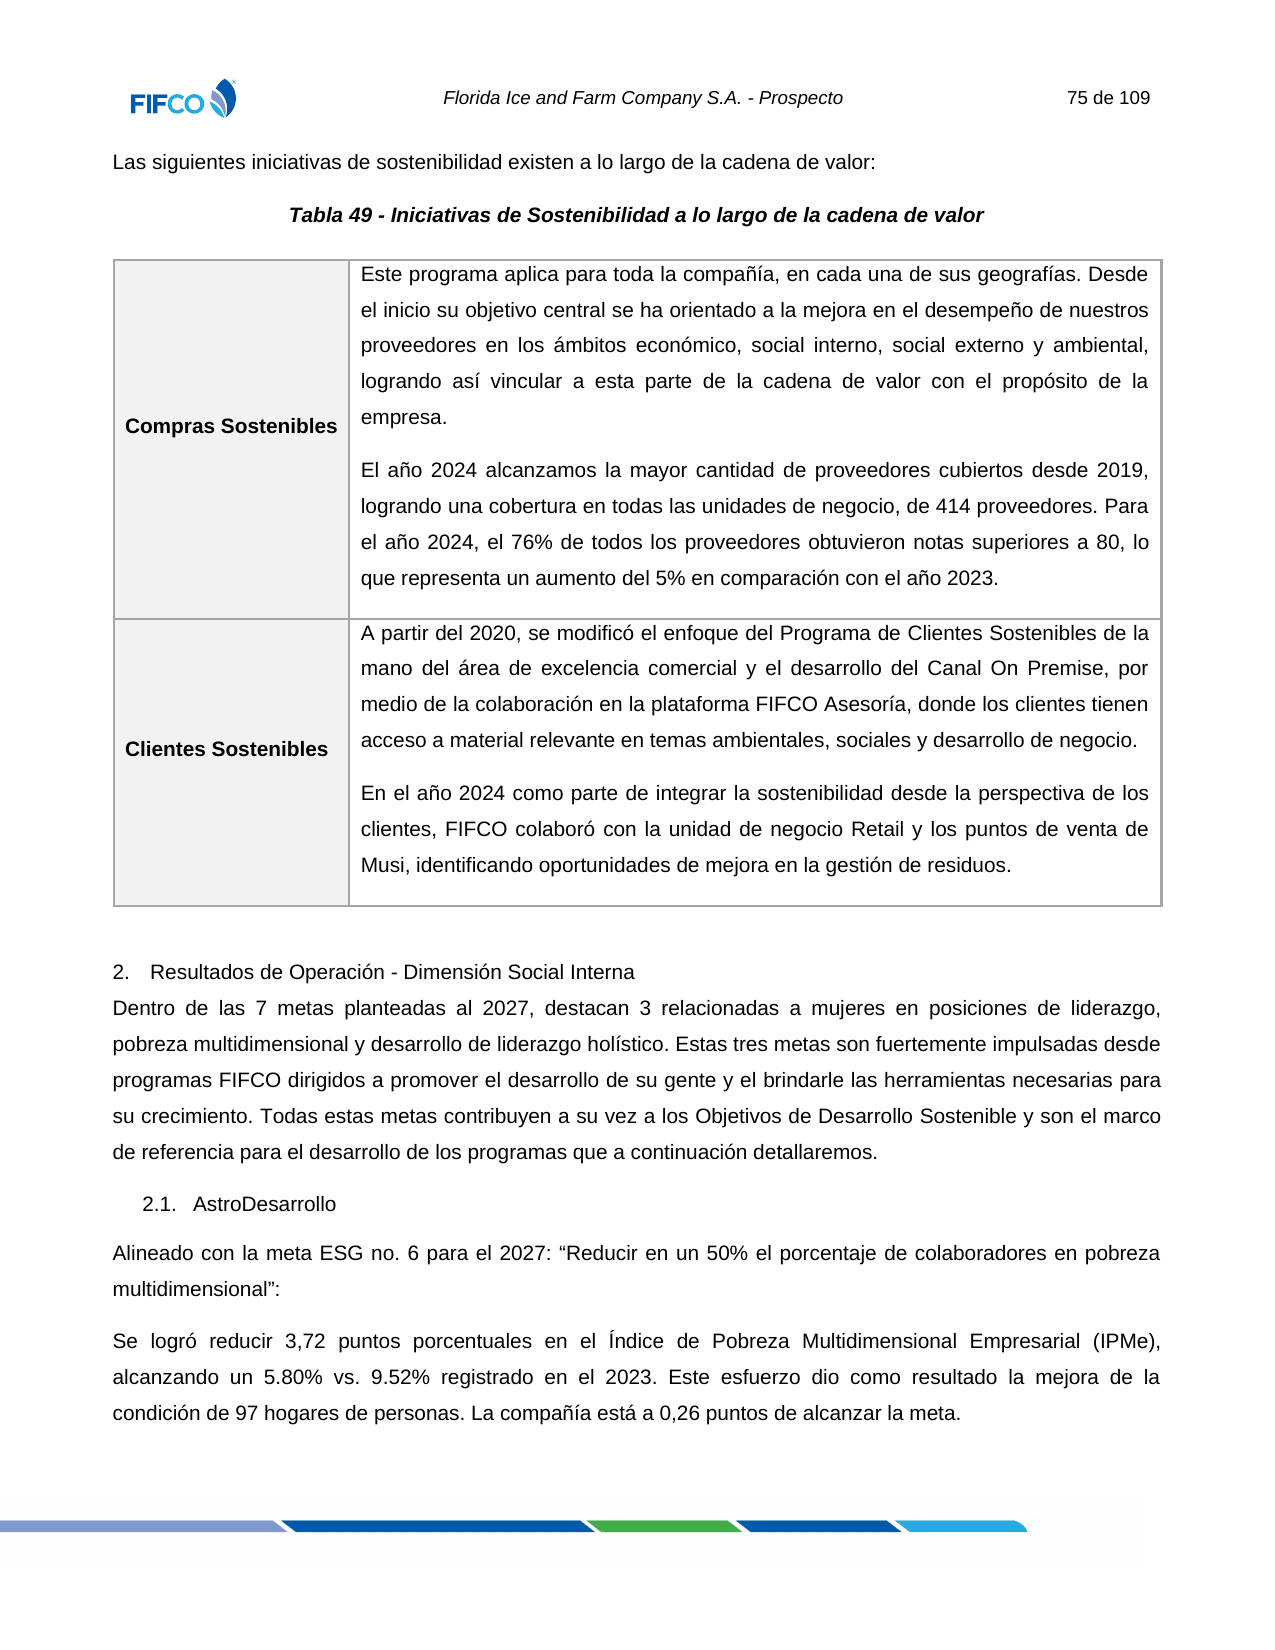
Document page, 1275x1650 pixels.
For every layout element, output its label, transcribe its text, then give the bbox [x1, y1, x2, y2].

picture [0, 1498, 1144, 1566]
text Alineado con la meta ESG no. 6 para el 2027: “Reducir en un 50% el porcentaje de colaboradores en pobreza multidimensional”: [112, 1241, 1162, 1301]
picture [123, 73, 243, 122]
table_cell Clientes Sostenibles [115, 620, 348, 905]
table_header Este programa aplica para toda la compañía, en cada una de sus geografías. Desde el inicio su objetivo central se ha orientado a la mejora en el desempeño de nuestros proveedores en los ámbitos económico, social interno, social externo y ambiental, logrando así vincular a esta parte de la cadena de valor con el propósito de la empresa. El año 2024 alcanzamos la mayor cantidad de proveedores cubiertos desde 2019, logrando una cobertura en todas las unidades de negocio, de 414 proveedores. Para el año 2024, el 76% de todos los proveedores obtuvieron notas superiores a 80, lo que representa un aumento del 5% en comparación con el año 2023. [350, 261, 1160, 618]
table_header Compras Sostenibles [115, 261, 348, 618]
subtitle Resultados de Operación - Dimensión Social Interna [112, 960, 1162, 984]
subtitle AstroDesarrollo [142, 1192, 1162, 1216]
text Se logró reducir 3,72 puntos porcentuales en el Índice de Pobreza Multidimensional Empresarial (IPMe), alcanzando un 5.80% vs. 9.52% registrado en el 2023. Este esfuerzo dio como resultado la mejora de la condición de 97 hogares de personas. La compañía está a 0,26 puntos de alcanzar la meta. [112, 1329, 1162, 1425]
table_cell A partir del 2020, se modificó el enfoque del Programa de Clientes Sostenibles de la mano del área de excelencia comercial y el desarrollo del Canal On Premise, por medio de la colaboración en la plataforma FIFCO Asesoría, donde los clientes tienen acceso a material relevante en temas ambientales, sociales y desarrollo de negocio. En el año 2024 como parte de integrar la sostenibilidad desde la perspectiva de los clientes, FIFCO colaboró con la unidad de negocio Retail y los puntos de venta de Musi, identificando oportunidades de mejora en la gestión de residuos. [350, 620, 1160, 905]
text Las siguientes iniciativas de sostenibilidad existen a lo largo de la cadena de valor: [112, 150, 1162, 174]
text Dentro de las 7 metas planteadas al 2027, destacan 3 relacionadas a mujeres en posiciones de liderazgo, pobreza multidimensional y desarrollo de liderazgo holístico. Estas tres metas son fuertemente impulsadas desde programas FIFCO dirigidos a promover el desarrollo de su gente y el brindarle las herramientas necesarias para su crecimiento. Todas estas metas contribuyen a su vez a los Objetivos de Desarrollo Sostenible y son el marco de referencia para el desarrollo de los programas que a continuación detallaremos. [112, 996, 1162, 1163]
